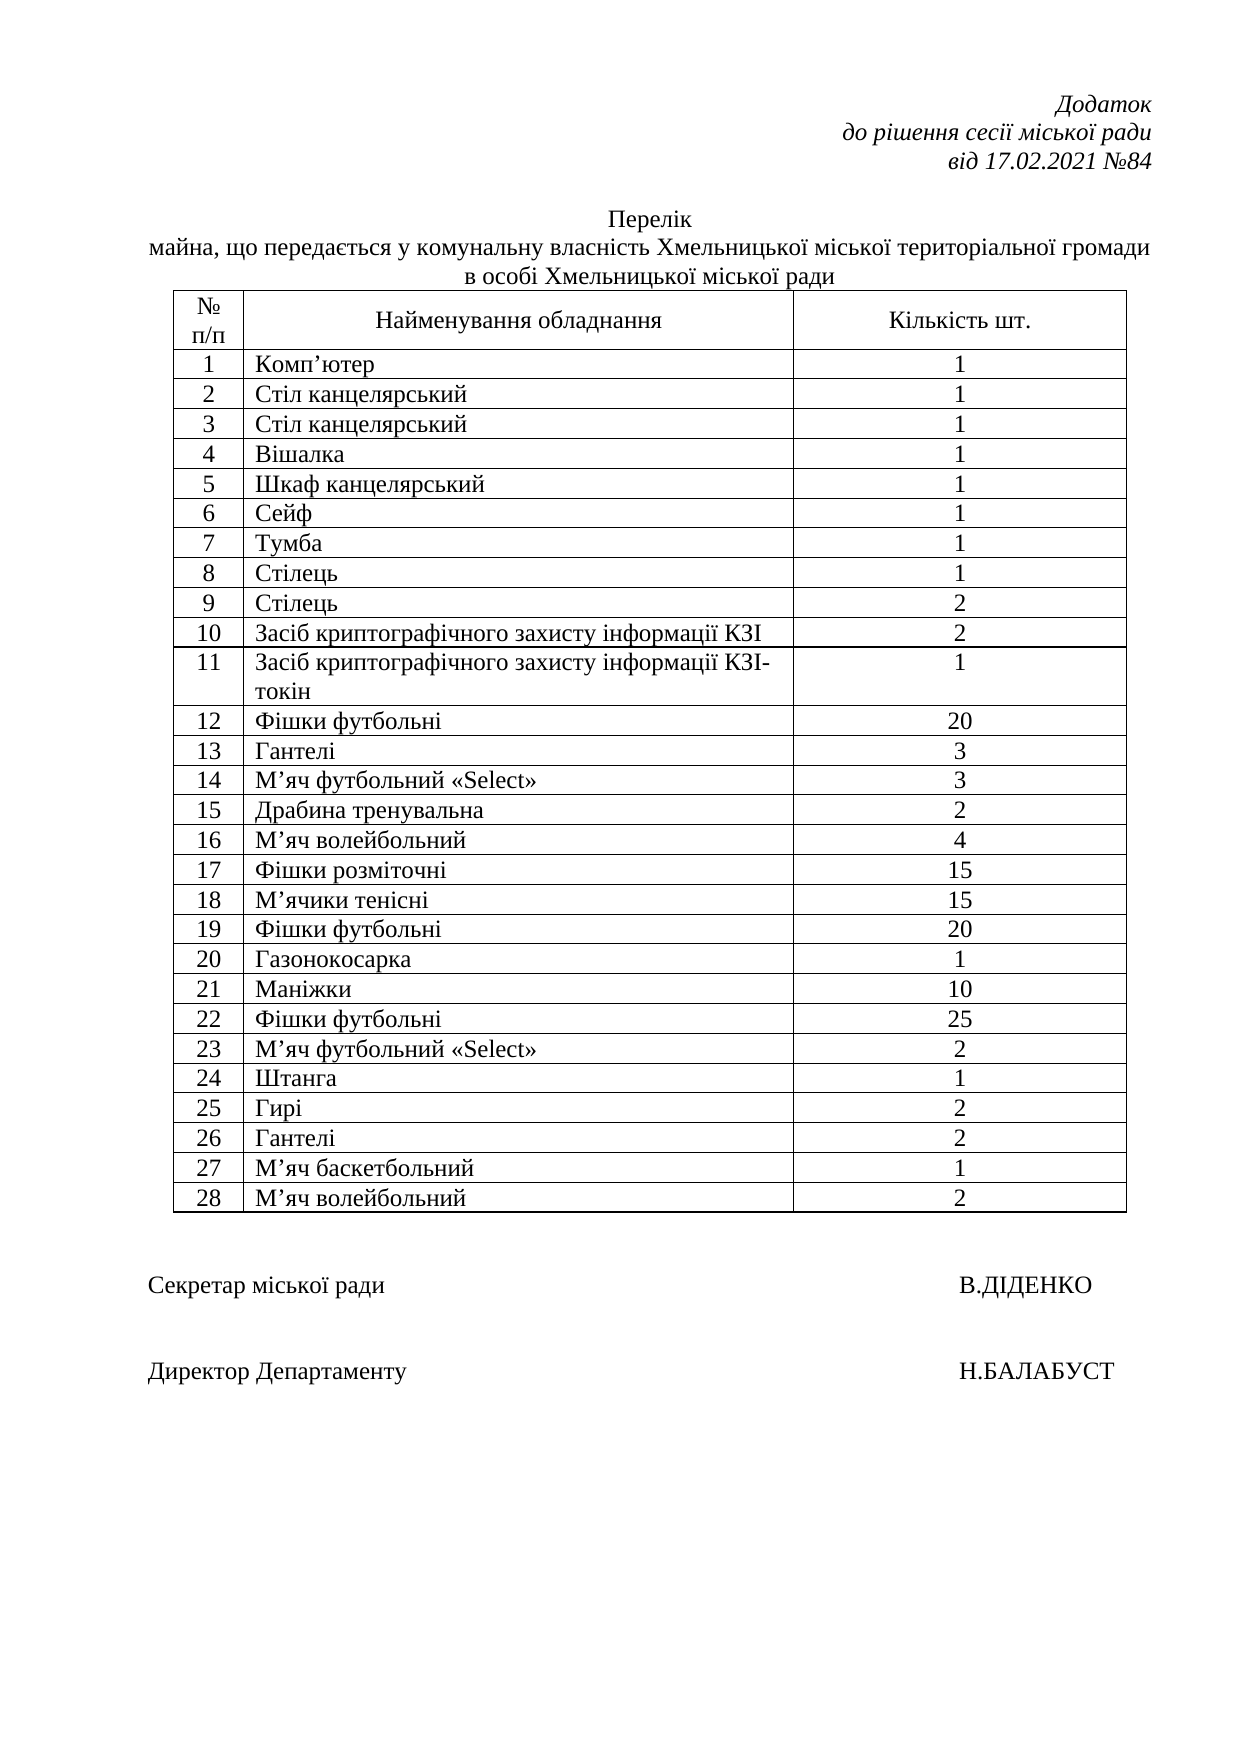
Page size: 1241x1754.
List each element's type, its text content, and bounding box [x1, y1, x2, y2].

table_cell М’яч волейбольний [244, 1183, 793, 1211]
table_cell Шкаф канцелярський [244, 469, 793, 497]
table_cell 16 [174, 825, 243, 854]
text майна, що передається у комунальну власність Хмельницької міської територіальної громади в особі Хмельницької міської ради [148, 232, 1152, 290]
table_cell 25 [794, 1004, 1126, 1033]
table_cell 1 [794, 379, 1126, 408]
table_cell Драбина тренувальна [244, 795, 793, 824]
text від 17.02.2021 №84 [148, 146, 1152, 175]
table_cell 1 [794, 469, 1126, 497]
table_cell 1 [794, 648, 1126, 705]
table_cell М’яч футбольний «Select» [244, 1034, 793, 1062]
table_cell 25 [174, 1093, 243, 1122]
table_cell Тумба [244, 528, 793, 557]
table_cell 9 [174, 588, 243, 617]
table_cell Маніжки [244, 974, 793, 1003]
table_cell 1 [794, 944, 1126, 973]
table_cell М’ячики тенісні [244, 885, 793, 913]
table_cell 2 [794, 588, 1126, 617]
table_cell 23 [174, 1034, 243, 1062]
table_cell 1 [794, 558, 1126, 587]
table_cell 2 [794, 1183, 1126, 1211]
table_cell 2 [794, 618, 1126, 646]
table_cell 1 [794, 499, 1126, 527]
table_cell Гантелі [244, 1123, 793, 1152]
table_cell 1 [794, 439, 1126, 468]
table_cell 7 [174, 528, 243, 557]
table_cell Комп’ютер [244, 350, 793, 378]
table_cell 5 [174, 469, 243, 497]
table_cell Фішки футбольні [244, 915, 793, 943]
table_header Кількість шт. [794, 291, 1126, 348]
table_cell 15 [794, 855, 1126, 884]
table_cell 4 [174, 439, 243, 468]
table_cell 6 [174, 499, 243, 527]
table_cell 2 [794, 1093, 1126, 1122]
table_cell 14 [174, 766, 243, 794]
text Перелік [148, 204, 1152, 232]
table_cell Фішки футбольні [244, 706, 793, 735]
table_cell Гирі [244, 1093, 793, 1122]
text Директор Департаменту Н.БАЛАБУСТ [148, 1356, 1152, 1385]
table_cell 3 [174, 409, 243, 438]
table_header № п/п [174, 291, 243, 348]
table_cell 1 [794, 1153, 1126, 1182]
table_cell 18 [174, 885, 243, 913]
table_cell Сейф [244, 499, 793, 527]
table_cell Засіб криптографічного захисту інформації КЗІ-токін [244, 648, 793, 705]
table_cell 3 [794, 766, 1126, 794]
table_cell 1 [794, 409, 1126, 438]
table_cell 8 [174, 558, 243, 587]
table_cell 21 [174, 974, 243, 1003]
table_cell 15 [794, 885, 1126, 913]
table_cell 17 [174, 855, 243, 884]
table_cell Штанга [244, 1064, 793, 1092]
table_cell 11 [174, 648, 243, 705]
table_cell 2 [794, 1034, 1126, 1062]
table_cell Гантелі [244, 736, 793, 764]
text Секретар міської ради В.ДІДЕНКО [148, 1270, 1152, 1299]
table_cell 2 [794, 795, 1126, 824]
table_cell 20 [794, 915, 1126, 943]
table_cell 1 [794, 350, 1126, 378]
table_cell 2 [174, 379, 243, 408]
table_cell 4 [794, 825, 1126, 854]
table_cell 10 [174, 618, 243, 646]
table_cell 22 [174, 1004, 243, 1033]
table_cell М’яч футбольний «Select» [244, 766, 793, 794]
table_cell 2 [794, 1123, 1126, 1152]
table_cell 20 [794, 706, 1126, 735]
table_cell Газонокосарка [244, 944, 793, 973]
table_cell 1 [794, 528, 1126, 557]
table_cell 28 [174, 1183, 243, 1211]
table_cell 27 [174, 1153, 243, 1182]
table_cell 10 [794, 974, 1126, 1003]
table_cell 13 [174, 736, 243, 764]
table_cell Стілець [244, 558, 793, 587]
table_cell Стілець [244, 588, 793, 617]
table_cell 20 [174, 944, 243, 973]
table_cell Фішки футбольні [244, 1004, 793, 1033]
table_cell Фішки розміточні [244, 855, 793, 884]
table_cell 19 [174, 915, 243, 943]
table_cell 1 [794, 1064, 1126, 1092]
table_cell М’яч баскетбольний [244, 1153, 793, 1182]
table_cell 15 [174, 795, 243, 824]
table_cell 26 [174, 1123, 243, 1152]
table_header Найменування обладнання [244, 291, 793, 348]
text до рішення сесії міської ради [148, 117, 1152, 146]
table_cell 24 [174, 1064, 243, 1092]
table_cell Засіб криптографічного захисту інформації КЗІ [244, 618, 793, 646]
text Додаток [148, 89, 1152, 117]
table_cell Стіл канцелярський [244, 379, 793, 408]
table_cell 1 [174, 350, 243, 378]
table_cell 12 [174, 706, 243, 735]
table_cell Вішалка [244, 439, 793, 468]
table_cell Стіл канцелярський [244, 409, 793, 438]
table_cell 3 [794, 736, 1126, 764]
table_cell М’яч волейбольний [244, 825, 793, 854]
